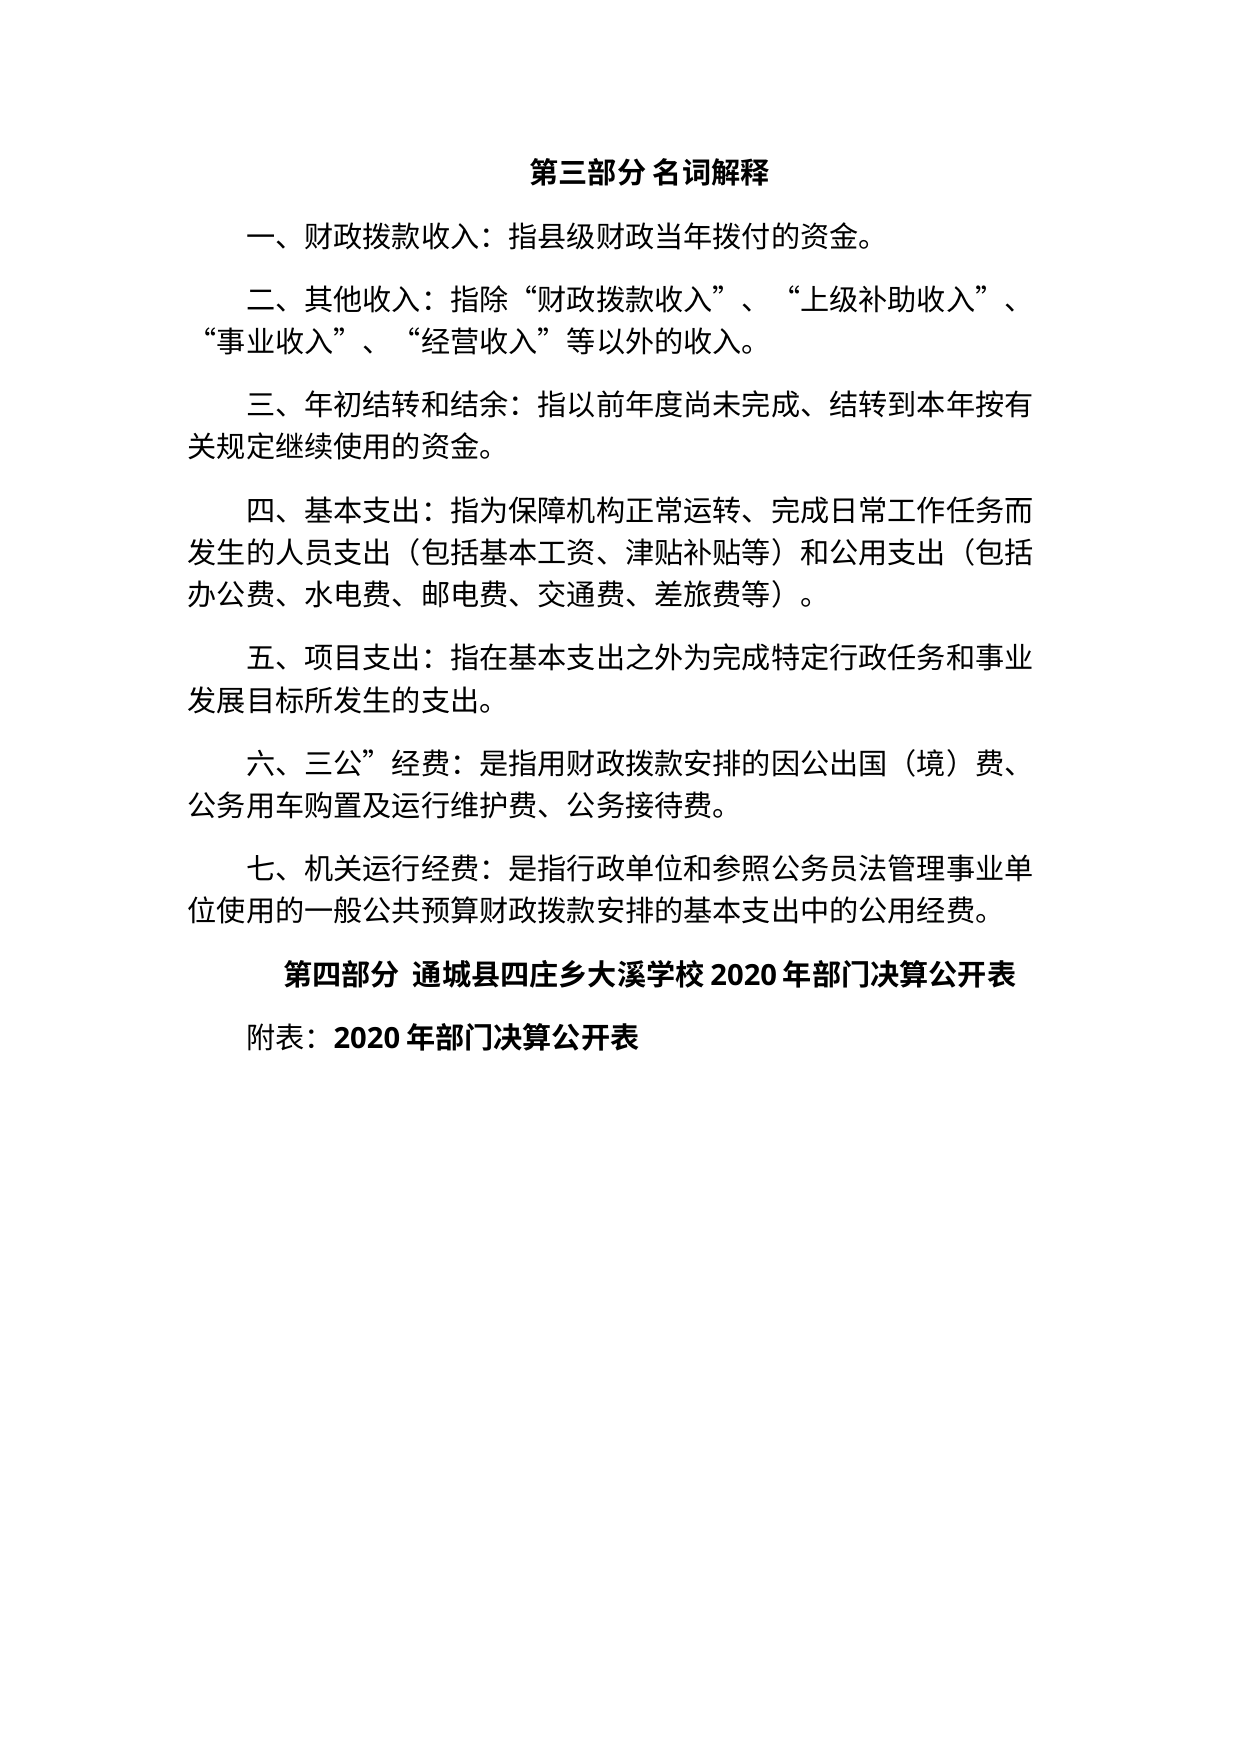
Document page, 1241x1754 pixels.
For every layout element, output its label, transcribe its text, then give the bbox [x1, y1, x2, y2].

text 附表：2020年部门决算公开表 [187, 1014, 1053, 1057]
text 二、其他收入：指除“财政拨款收入”、“上级补助收入”、“事业收入”、“经营收入”等以外的收入。 [187, 276, 1053, 361]
text 七、机关运行经费：是指行政单位和参照公务员法管理事业单位使用的一般公共预算财政拨款安排的基本支出中的公用经费。 [187, 846, 1053, 930]
text 三、年初结转和结余：指以前年度尚未完成、结转到本年按有关规定继续使用的资金。 [187, 382, 1053, 466]
text 五、项目支出：指在基本支出之外为完成特定行政任务和事业发展目标所发生的支出。 [187, 635, 1053, 719]
text 第三部分 名词解释 [187, 150, 1053, 192]
text 六、三公”经费：是指用财政拨款安排的因公出国（境）费、公务用车购置及运行维护费、公务接待费。 [187, 740, 1053, 825]
text 四、基本支出：指为保障机构正常运转、完成日常工作任务而发生的人员支出（包括基本工资、津贴补贴等）和公用支出（包括办公费、水电费、邮电费、交通费、差旅费等）。 [187, 487, 1053, 614]
text 一、财政拨款收入：指县级财政当年拨付的资金。 [187, 213, 1053, 255]
text 第四部分 通城县四庄乡大溪学校2020年部门决算公开表 [187, 951, 1053, 993]
